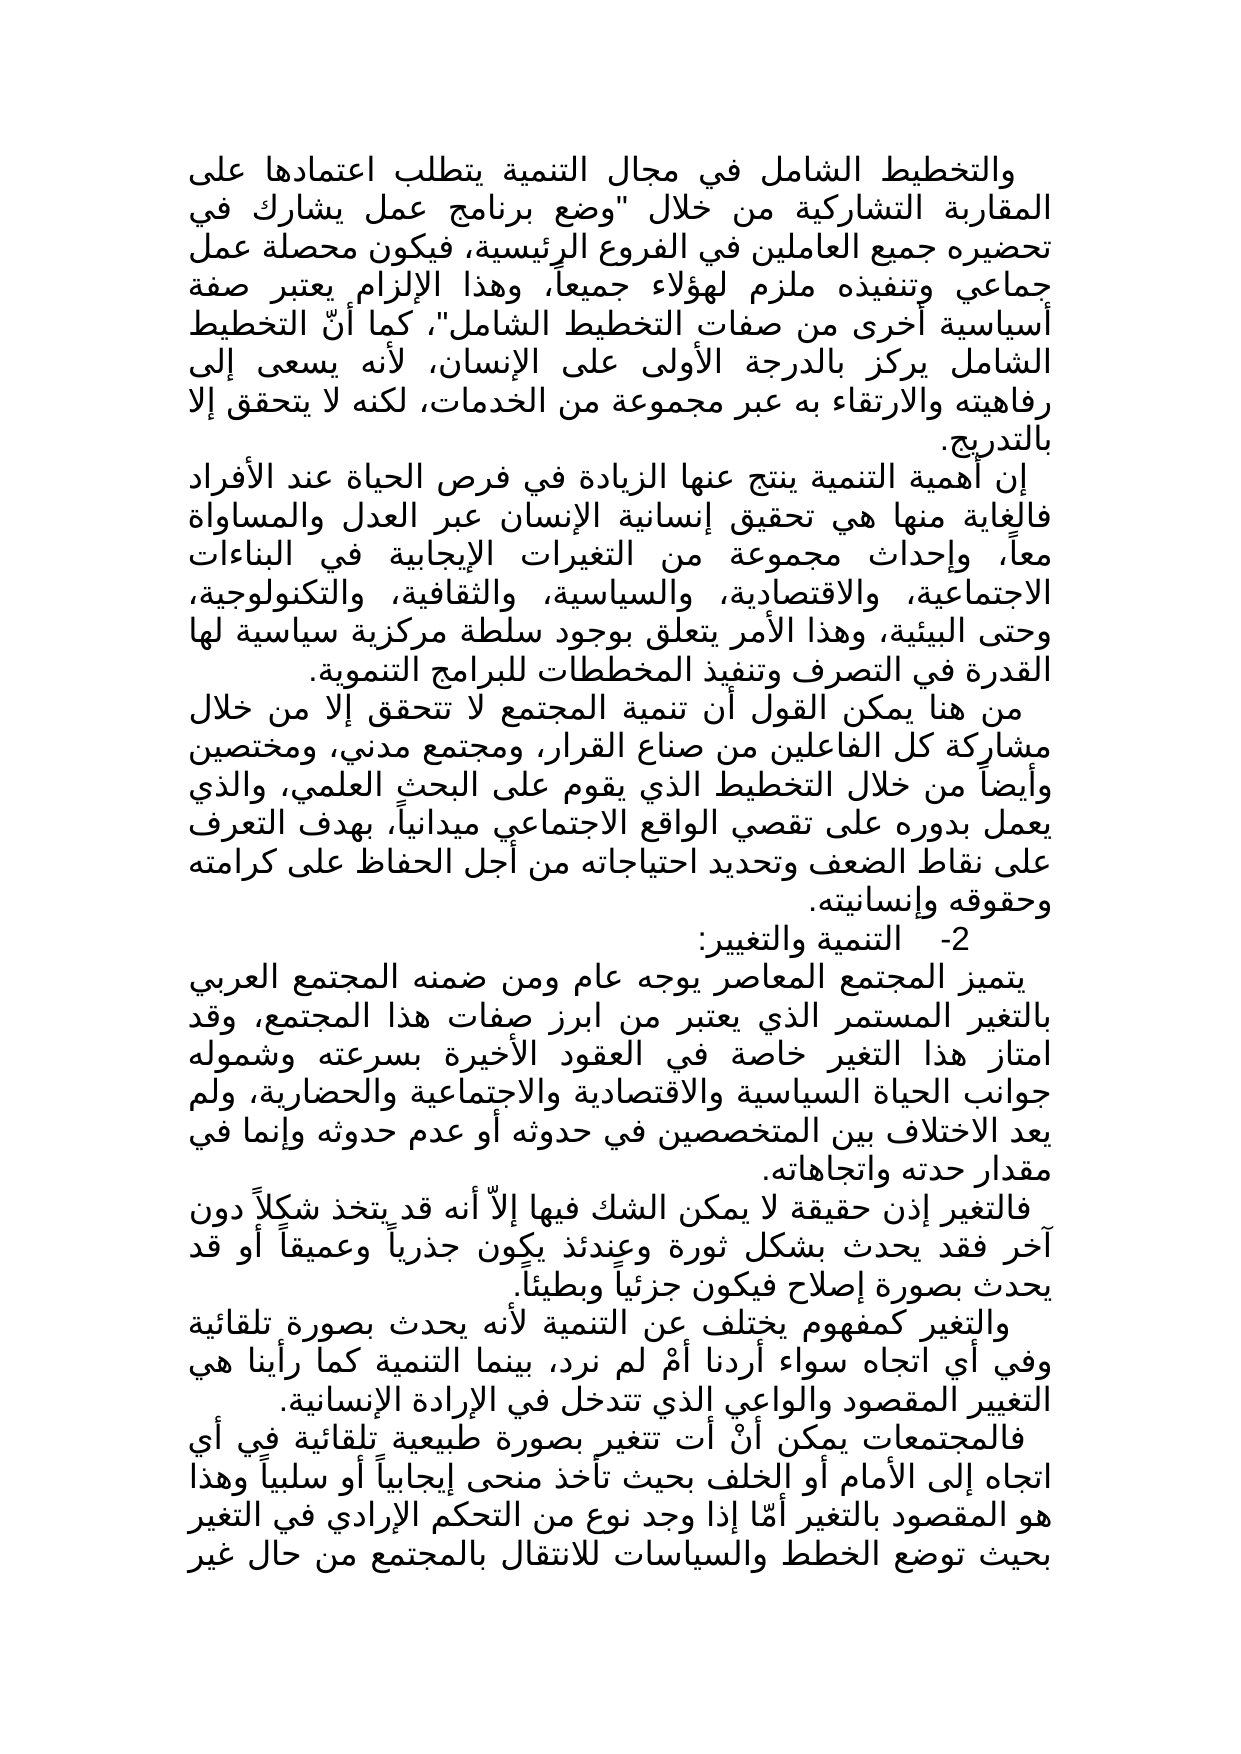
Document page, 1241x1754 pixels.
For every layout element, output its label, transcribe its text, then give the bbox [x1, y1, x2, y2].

text والتغير كمفهوم يختلف عن التنمية لأنه يحدث بصورة تلقائية وفي أي اتجاه سواء أردنا أمْ لم نرد، بينما التنمية كما رأينا هي التغيير المقصود والواعي الذي تتدخل في الإرادة الإنسانية. [187, 1303, 1053, 1418]
text إن أهمية التنمية ينتج عنها الزيادة في فرص الحياة عند الأفراد فالغاية منها هي تحقيق إنسانية الإنسان عبر العدل والمساواة معاً، وإحداث مجموعة من التغيرات الإيجابية في البناءات الاجتماعية، والاقتصادية، والسياسية، والثقافية، والتكنولوجية، وحتى البيئية، وهذا الأمر يتعلق بوجود سلطة مركزية سياسية لها القدرة في التصرف وتنفيذ المخططات للبرامج التنموية. [187, 457, 1053, 688]
list التنمية والتغيير: [187, 919, 940, 957]
text فالتغير إذن حقيقة لا يمكن الشك فيها إلاّ أنه قد يتخذ شكلاً دون آخر فقد يحدث بشكل ثورة وعندئذ يكون جذرياً وعميقاً أو قد يحدث بصورة إصلاح فيكون جزئياً وبطيئاً. [187, 1188, 1053, 1303]
text يتميز المجتمع المعاصر يوجه عام ومن ضمنه المجتمع العربي بالتغير المستمر الذي يعتبر من ابرز صفات هذا المجتمع، وقد امتاز هذا التغير خاصة في العقود الأخيرة بسرعته وشموله جوانب الحياة السياسية والاقتصادية والاجتماعية والحضارية، ولم يعد الاختلاف بين المتخصصين في حدوثه أو عدم حدوثه وإنما في مقدار حدته واتجاهاته. [187, 957, 1053, 1188]
text والتخطيط الشامل في مجال التنمية يتطلب اعتمادها على المقاربة التشاركية من خلال "وضع برنامج عمل يشارك في تحضيره جميع العاملين في الفروع الرئيسية، فيكون محصلة عمل جماعي وتنفيذه ملزم لهؤلاء جميعاً، وهذا الإلزام يعتبر صفة أسياسية أخرى من صفات التخطيط الشامل"، كما أنّ التخطيط الشامل يركز بالدرجة الأولى على الإنسان، لأنه يسعى إلى رفاهيته والارتقاء به عبر مجموعة من الخدمات، لكنه لا يتحقق إلا بالتدريج. [187, 150, 1053, 457]
text من هنا يمكن القول أن تنمية المجتمع لا تتحقق إلا من خلال مشاركة كل الفاعلين من صناع القرار، ومجتمع مدني، ومختصين وأيضاً من خلال التخطيط الذي يقوم على البحث العلمي، والذي يعمل بدوره على تقصي الواقع الاجتماعي ميدانياً، بهدف التعرف على نقاط الضعف وتحديد احتياجاته من أجل الحفاظ على كرامته وحقوقه وإنسانيته. [187, 688, 1053, 919]
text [187, 1418, 1053, 1572]
